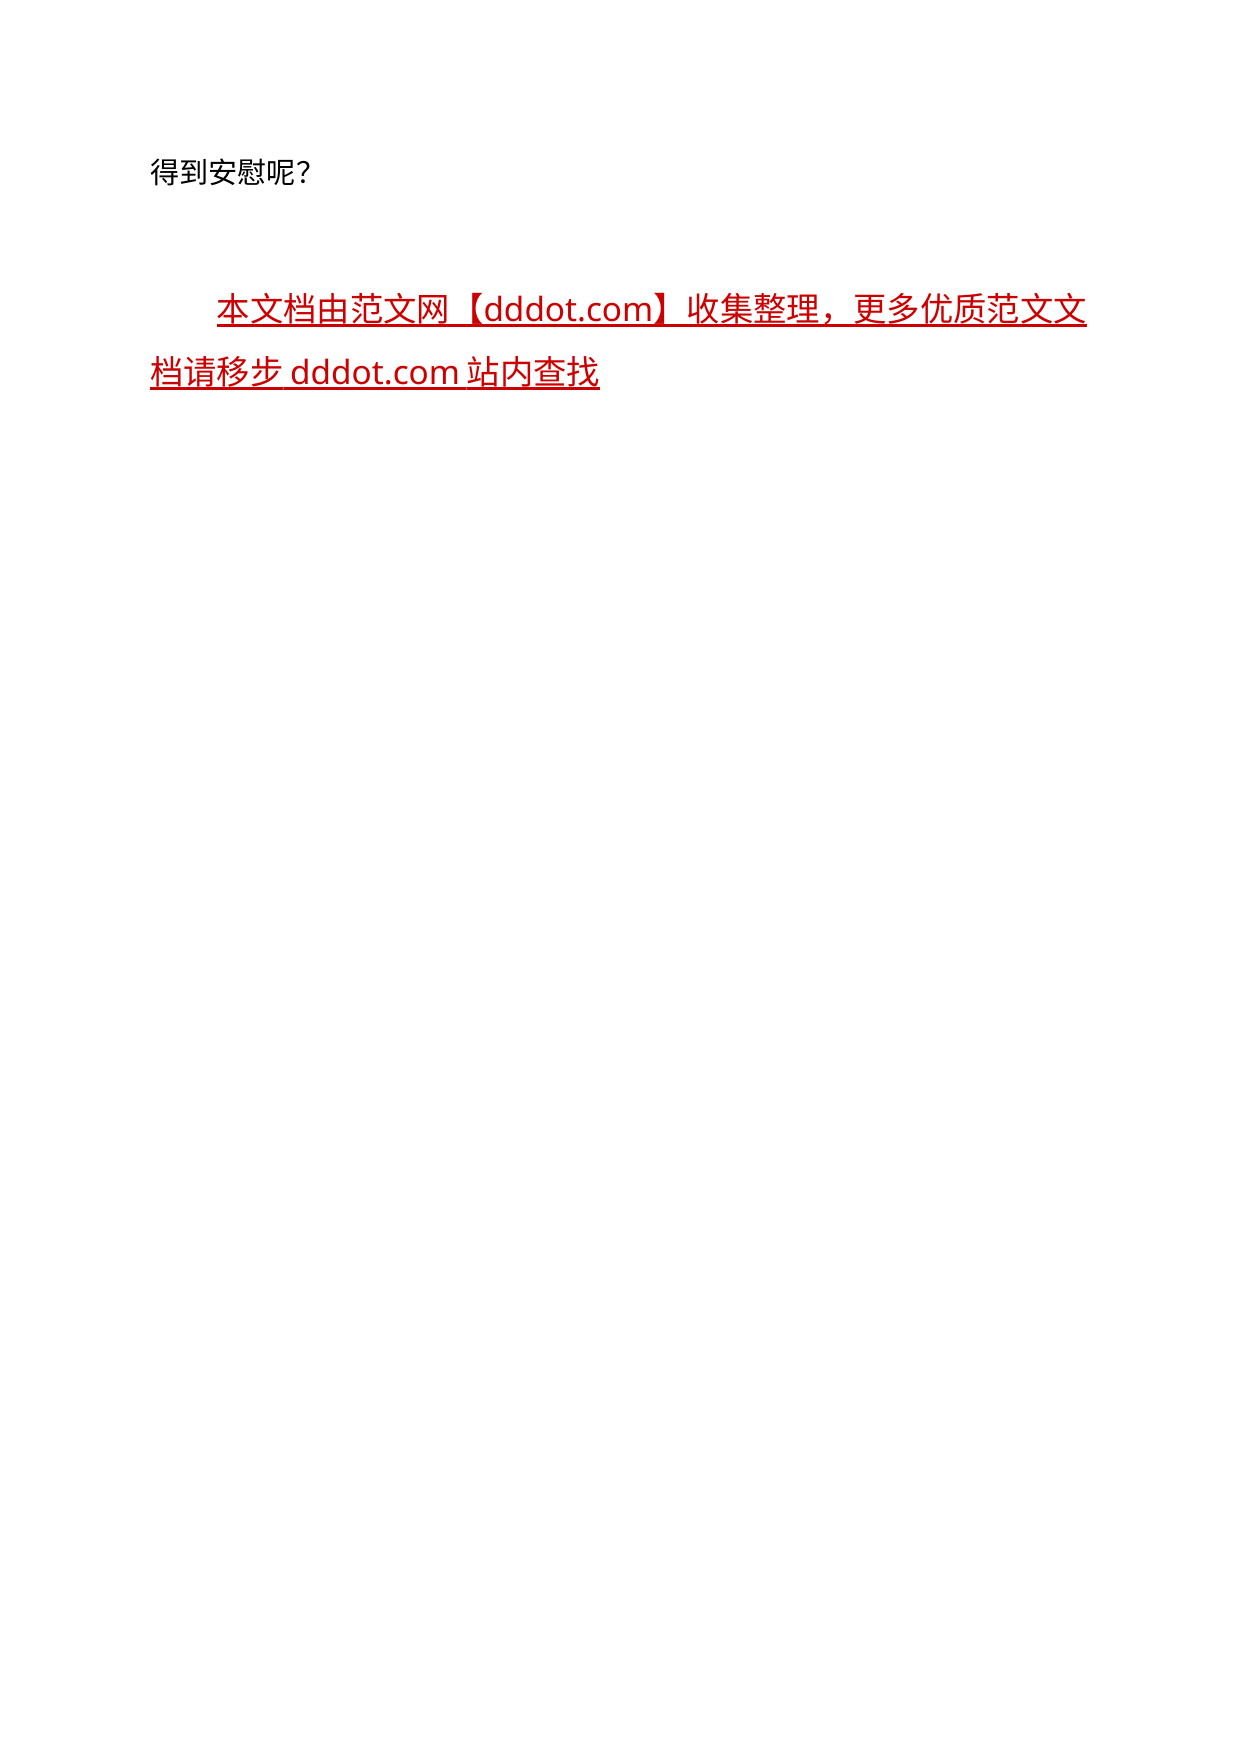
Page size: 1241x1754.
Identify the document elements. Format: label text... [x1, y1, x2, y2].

text 本文档由范文网【dddot.com】收集整理，更多优质范文文档请移步dddot.com站内查找 [150, 283, 1090, 394]
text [150, 150, 1090, 192]
